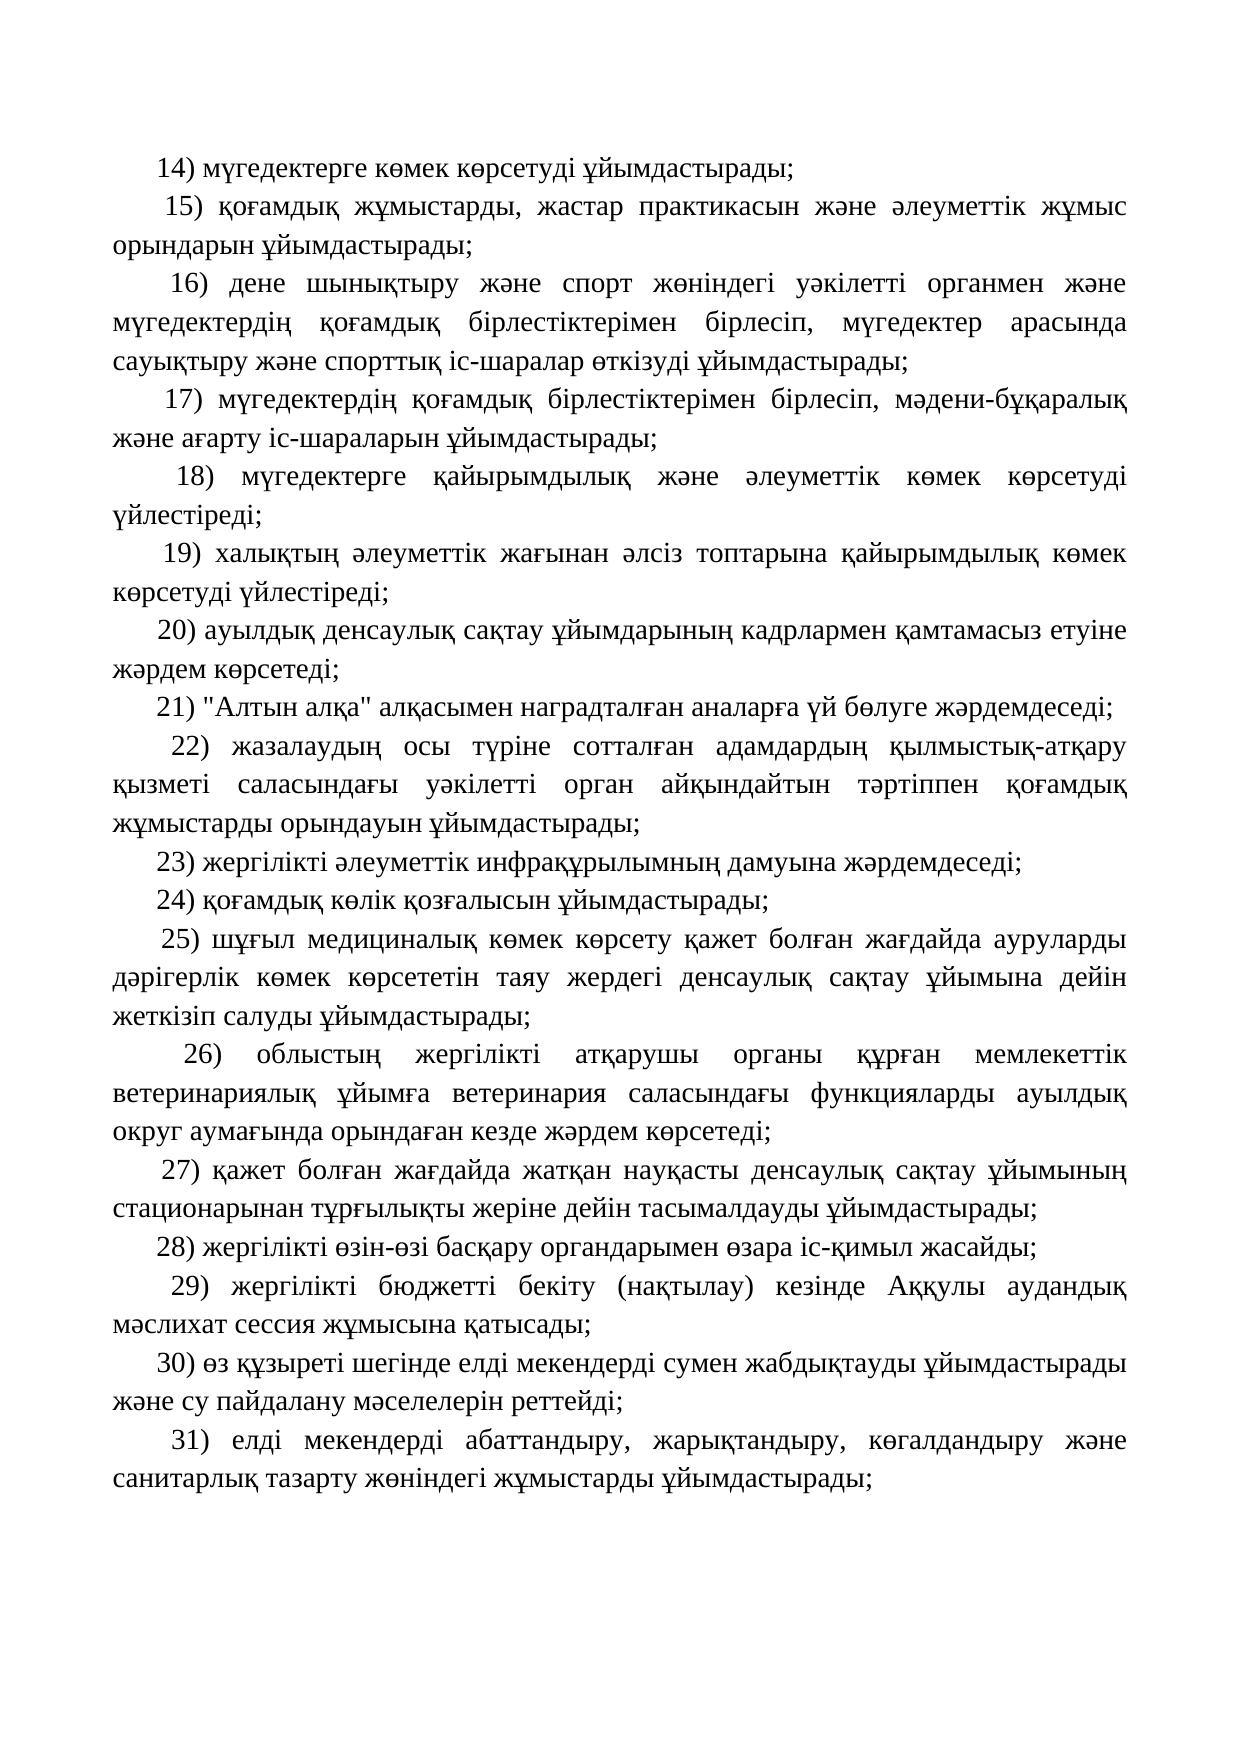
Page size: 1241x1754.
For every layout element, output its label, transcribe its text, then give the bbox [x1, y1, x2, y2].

text 25) шұғыл медициналық көмек көрсету қажет болған жағдайда ауруларды дәрігерлік көмек көрсететін таяу жердегі денсаулық сақтау ұйымына дейін жеткізіп салуды ұйымдастырады; [112, 921, 1128, 1031]
text 26) облыстың жергілікті атқарушы органы құрған мемлекеттік ветеринариялық ұйымға ветеринария саласындағы функцияларды ауылдық округ аумағында орындаған кезде жәрдем көрсетеді; [112, 1036, 1128, 1147]
text 28) жергiлiктi өзiн-өзi басқару органдарымен өзара iс-қимыл жасайды; [112, 1229, 1128, 1263]
text 21) "Алтын алқа" алқасымен наградталған аналарға үй бөлуге жәрдемдеседі; [112, 689, 1128, 723]
text 31) елді мекендерді абаттандыру, жарықтандыру, көгалдандыру және санитарлық тазарту жөніндегі жұмыстарды ұйымдастырады; [112, 1422, 1128, 1494]
text 20) ауылдық денсаулық сақтау ұйымдарының кадрлармен қамтамасыз етуіне жәрдем көрсетеді; [112, 612, 1128, 684]
text 27) қажет болған жағдайда жатқан науқасты денсаулық сақтау ұйымының стационарынан тұрғылықты жеріне дейін тасымалдауды ұйымдастырады; [112, 1152, 1128, 1224]
text 17) мүгедектердiң қоғамдық бiрлестiктерiмен бiрлесiп, мәдени-бұқаралық және ағарту iс-шараларын ұйымдастырады; [112, 381, 1128, 453]
text 23) жергiлiктi әлеуметтiк инфрақұрылымның дамуына жәрдемдеседi; [112, 844, 1128, 877]
text 24) қоғамдық көлiк қозғалысын ұйымдастырады; [112, 882, 1128, 916]
text 19) халықтың әлеуметтiк жағынан әлсіз топтарына қайырымдылық көмек көрсетуді үйлестіреді; [112, 535, 1128, 607]
text 22) жазалаудың осы түріне сотталған адамдардың қылмыстық-атқару қызметі саласындағы уәкілетті орган айқындайтын тәртіппен қоғамдық жұмыстарды орындауын ұйымдастырады; [112, 728, 1128, 839]
text 15) қоғамдық жұмыстарды, жастар практикасын және әлеуметтік жұмыс орындарын ұйымдастырады; [112, 188, 1128, 261]
text 29) жергілікті бюджетті бекіту (нақтылау) кезінде Аққулы аудандық мәслихат сессия жұмысына қатысады; [112, 1268, 1128, 1340]
text 18) мүгедектерге қайырымдылық және әлеуметтiк көмек көрсетуді үйлестiредi; [112, 458, 1128, 530]
text 30) өз құзыретi шегiнде елдi мекендердi сумен жабдықтауды ұйымдастырады және су пайдалану мәселелерiн реттейдi; [112, 1345, 1128, 1417]
text 16) дене шынықтыру және спорт жөніндегі уәкiлеттi органмен және мүгедектердiң қоғамдық бiрлестiктерiмен бiрлесiп, мүгедектер арасында сауықтыру және спорттық iс-шаралар өткiзудi ұйымдастырады; [112, 266, 1128, 376]
text 14) мүгедектерге көмек көрсетуді ұйымдастырады; [112, 150, 1128, 183]
